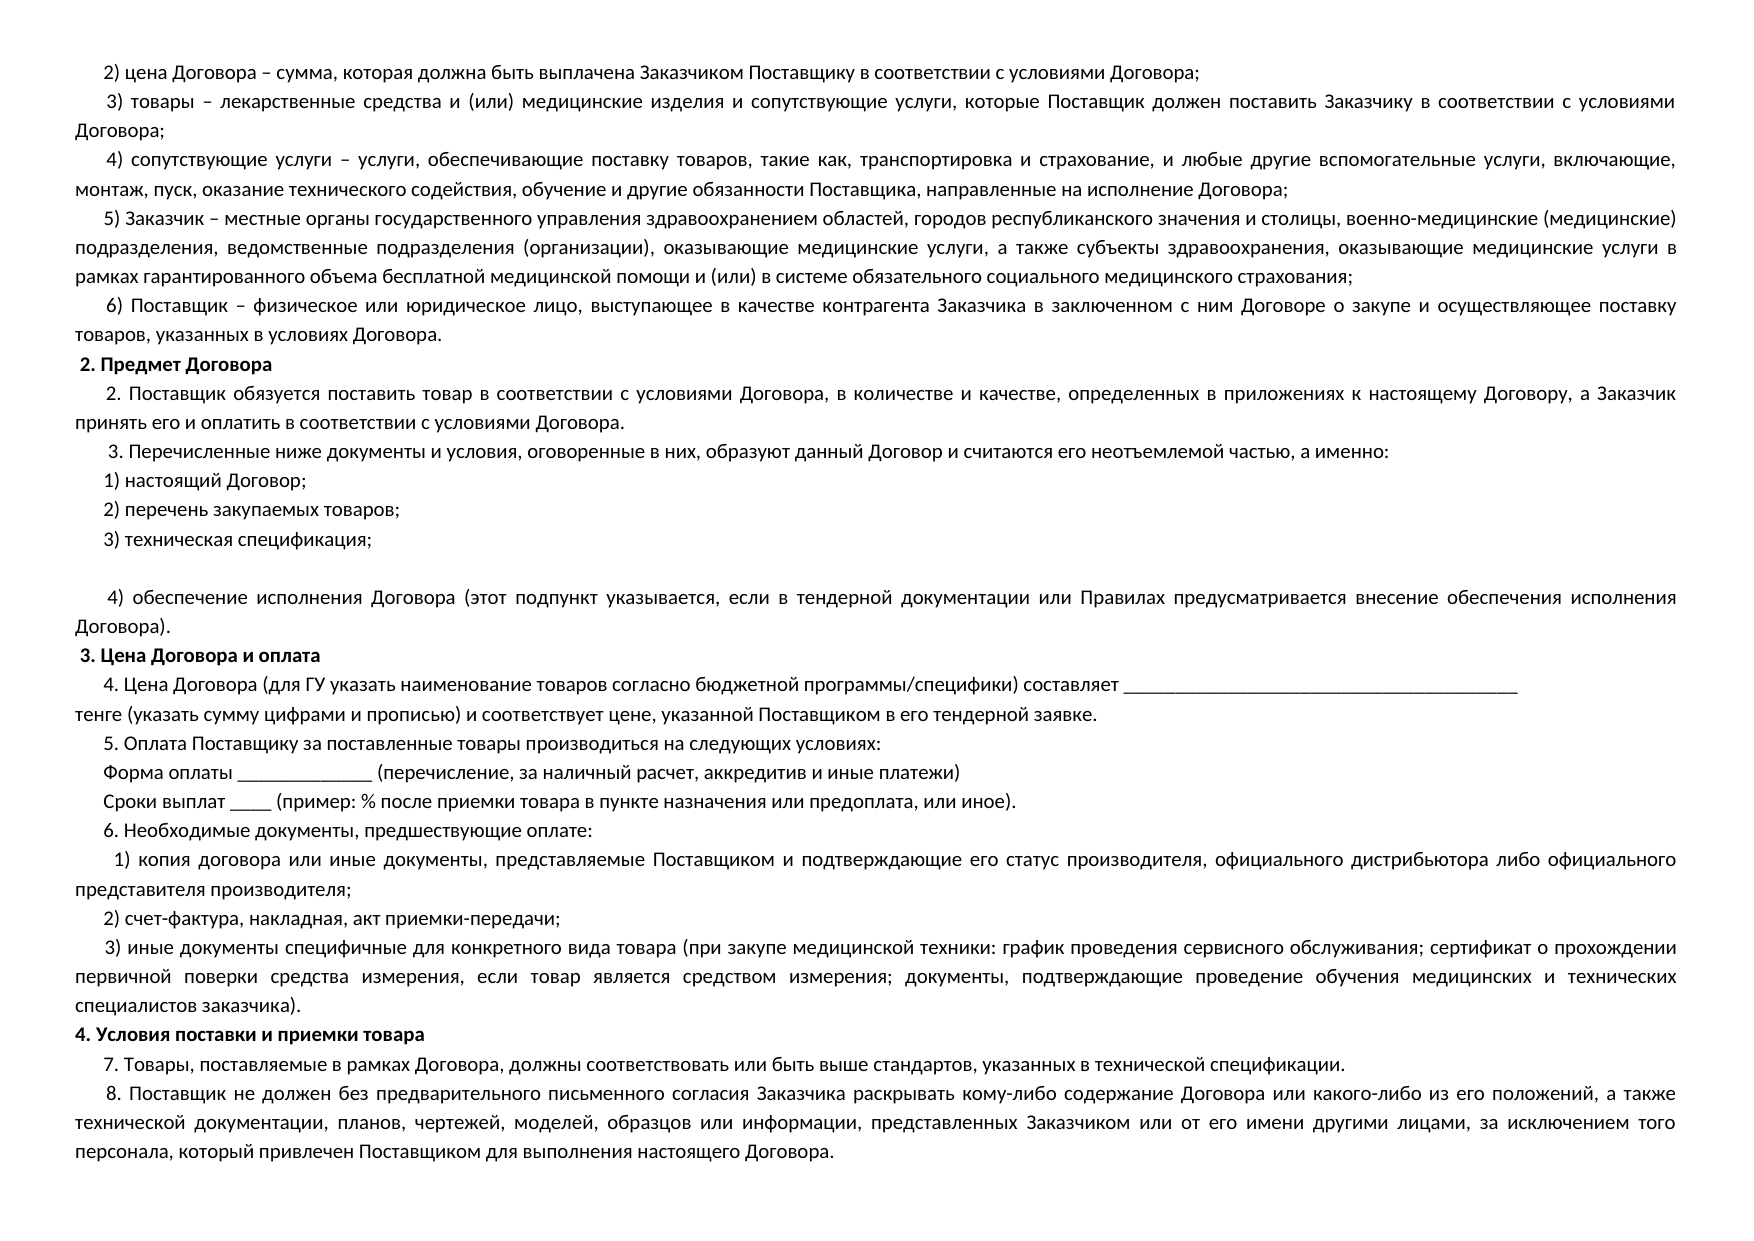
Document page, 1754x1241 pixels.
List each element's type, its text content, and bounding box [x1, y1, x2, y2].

text 4. Условия поставки и приемки товара [75, 1022, 1679, 1047]
text 3. Цена Договора и оплата [75, 642, 1679, 668]
text 7. Товары, поставляемые в рамках Договора, должны соответствовать или быть выше стандартов, указанных в технической спецификации. [75, 1051, 1679, 1076]
text 6) Поставщик – физическое или юридическое лицо, выступающее в качестве контрагента Заказчика в заключенном с ним Договоре о закупе и осуществляющее поставку товаров, указанных в условиях Договора. [75, 292, 1679, 347]
text Форма оплаты _____________ (перечисление, за наличный расчет, аккредитив и иные платежи) [75, 759, 1679, 784]
text 3) товары – лекарственные средства и (или) медицинские изделия и сопутствующие услуги, которые Поставщик должен поставить Заказчику в соответствии с условиями Договора; [75, 88, 1679, 143]
text 3. Перечисленные ниже документы и условия, оговоренные в них, образуют данный Договор и считаются его неотъемлемой частью, а именно: [75, 438, 1679, 464]
text 2. Предмет Договора [75, 351, 1679, 376]
text тенге (указать сумму цифрами и прописью) и соответствует цене, указанной Поставщиком в его тендерной заявке. [75, 701, 1679, 726]
text 5) Заказчик – местные органы государственного управления здравоохранением областей, городов республиканского значения и столицы, военно-медицинские (медицинские) подразделения, ведомственные подразделения (организации), оказывающие медицинские услуги, а также субъекты здравоохранения, оказывающие медицинские услуги в рамках гарантированного объема бесплатной медицинской помощи и (или) в системе обязательного социального медицинского страхования; [75, 205, 1679, 289]
text 8. Поставщик не должен без предварительного письменного согласия Заказчика раскрывать кому-либо содержание Договора или какого-либо из его положений, а также технической документации, планов, чертежей, моделей, образцов или информации, представленных Заказчиком или от его имени другими лицами, за исключением того персонала, который привлечен Поставщиком для выполнения настоящего Договора. [75, 1080, 1679, 1164]
text 3) иные документы специфичные для конкретного вида товара (при закупе медицинской техники: график проведения сервисного обслуживания; сертификат о прохождении первичной поверки средства измерения, если товар является средством измерения; документы, подтверждающие проведение обучения медицинских и технических специалистов заказчика). [75, 934, 1679, 1018]
text 2) перечень закупаемых товаров; [75, 497, 1679, 522]
text Сроки выплат ____ (пример: % после приемки товара в пункте назначения или предоплата, или иное). [75, 788, 1679, 814]
text 4) сопутствующие услуги – услуги, обеспечивающие поставку товаров, такие как, транспортировка и страхование, и любые другие вспомогательные услуги, включающие, монтаж, пуск, оказание технического содействия, обучение и другие обязанности Поставщика, направленные на исполнение Договора; [75, 147, 1679, 201]
text 4. Цена Договора (для ГУ указать наименование товаров согласно бюджетной программы/специфики) составляет ______________________________________ [75, 672, 1679, 697]
text 6. Необходимые документы, предшествующие оплате: [75, 817, 1679, 843]
text 1) копия договора или иные документы, представляемые Поставщиком и подтверждающие его статус производителя, официального дистрибьютора либо официального представителя производителя; [75, 847, 1679, 901]
text 4) обеспечение исполнения Договора (этот подпункт указывается, если в тендерной документации или Правилах предусматривается внесение обеспечения исполнения Договора). [75, 584, 1679, 639]
text 2. Поставщик обязуется поставить товар в соответствии с условиями Договора, в количестве и качестве, определенных в приложениях к настоящему Договору, а Заказчик принять его и оплатить в соответствии с условиями Договора. [75, 380, 1679, 434]
text 5. Оплата Поставщику за поставленные товары производиться на следующих условиях: [75, 730, 1679, 755]
text 2) цена Договора – сумма, которая должна быть выплачена Заказчиком Поставщику в соответствии с условиями Договора; [75, 59, 1679, 84]
text 2) счет-фактура, накладная, акт приемки-передачи; [75, 905, 1679, 930]
text 3) техническая спецификация; [75, 526, 1679, 551]
text 1) настоящий Договор; [75, 467, 1679, 493]
